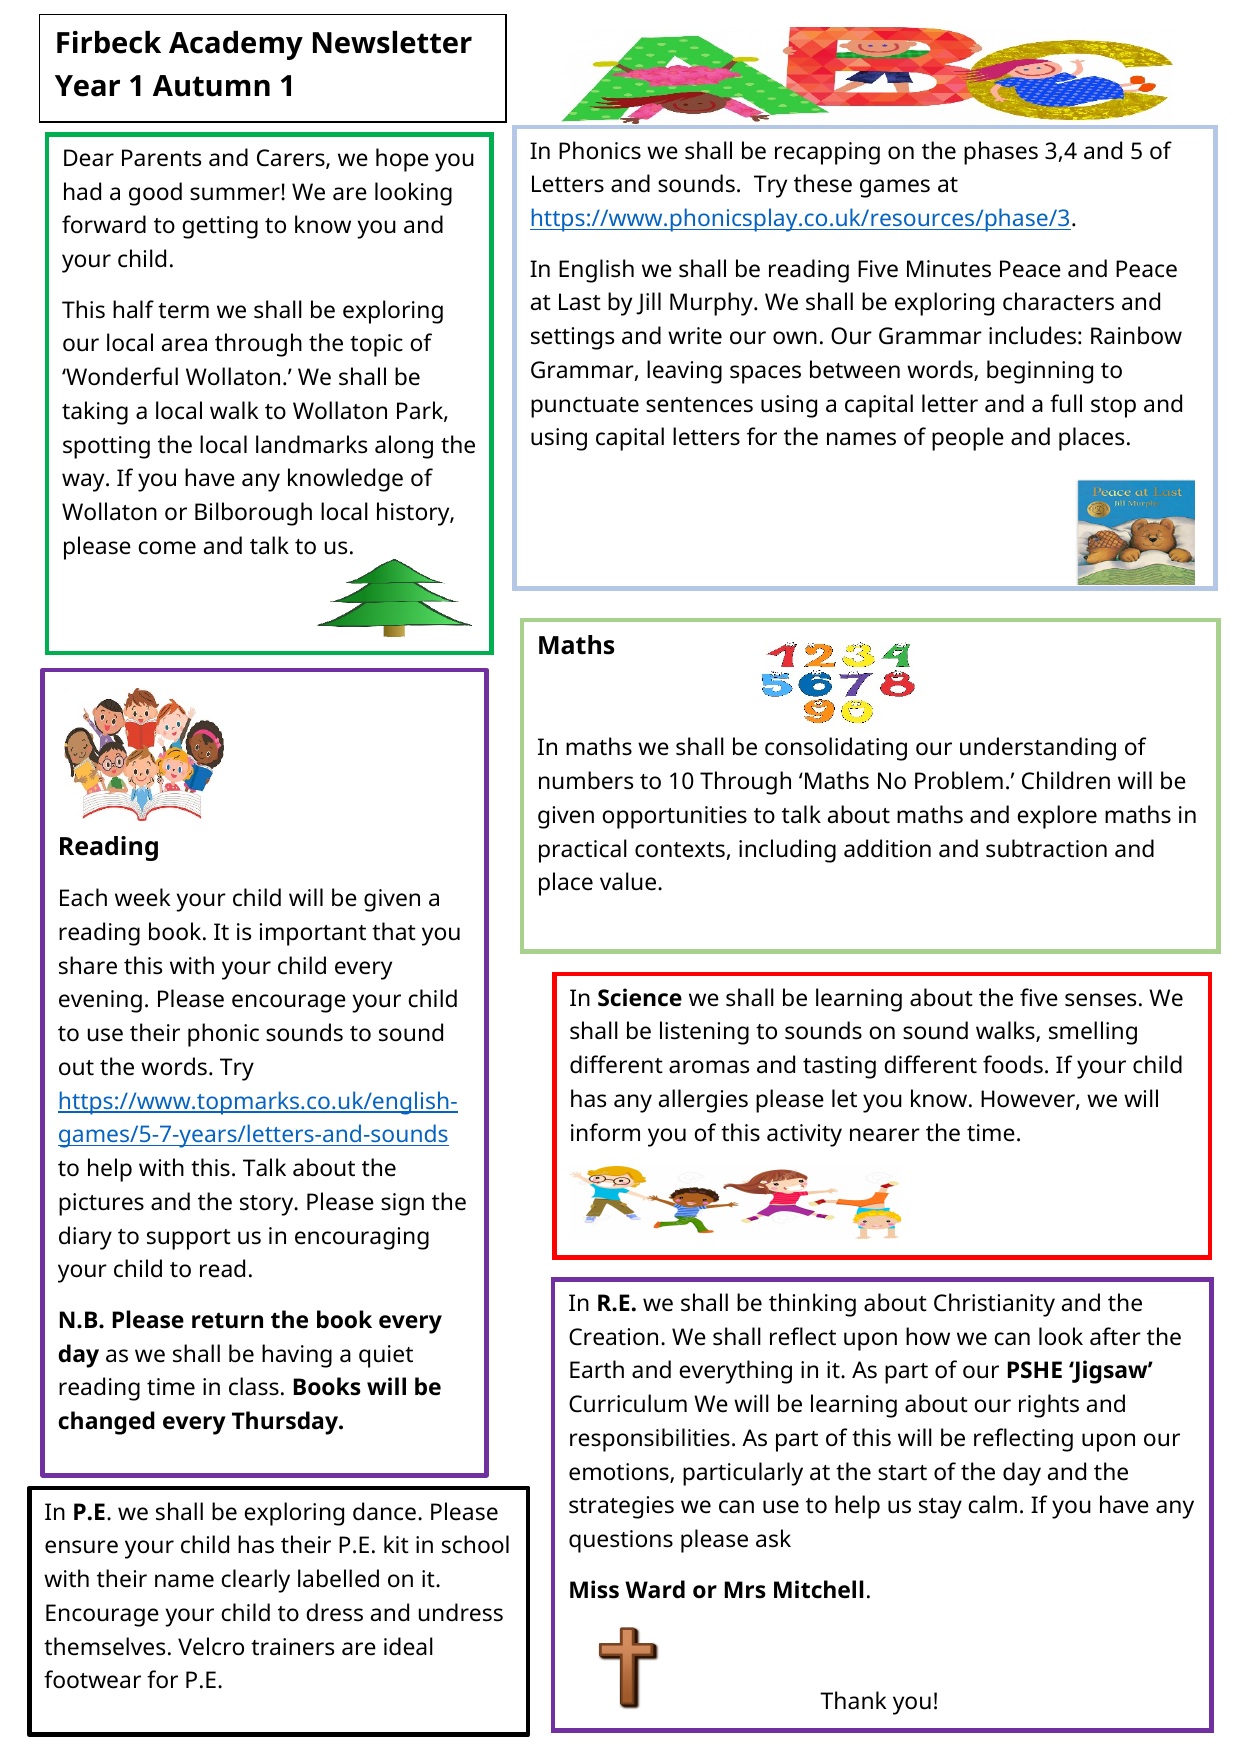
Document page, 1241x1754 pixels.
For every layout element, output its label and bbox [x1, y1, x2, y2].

picture [316, 559, 472, 637]
picture [561, 27, 1173, 124]
picture [64, 688, 224, 821]
picture [1073, 479, 1195, 585]
picture [738, 632, 938, 732]
picture [580, 1624, 678, 1710]
picture [569, 1166, 902, 1239]
